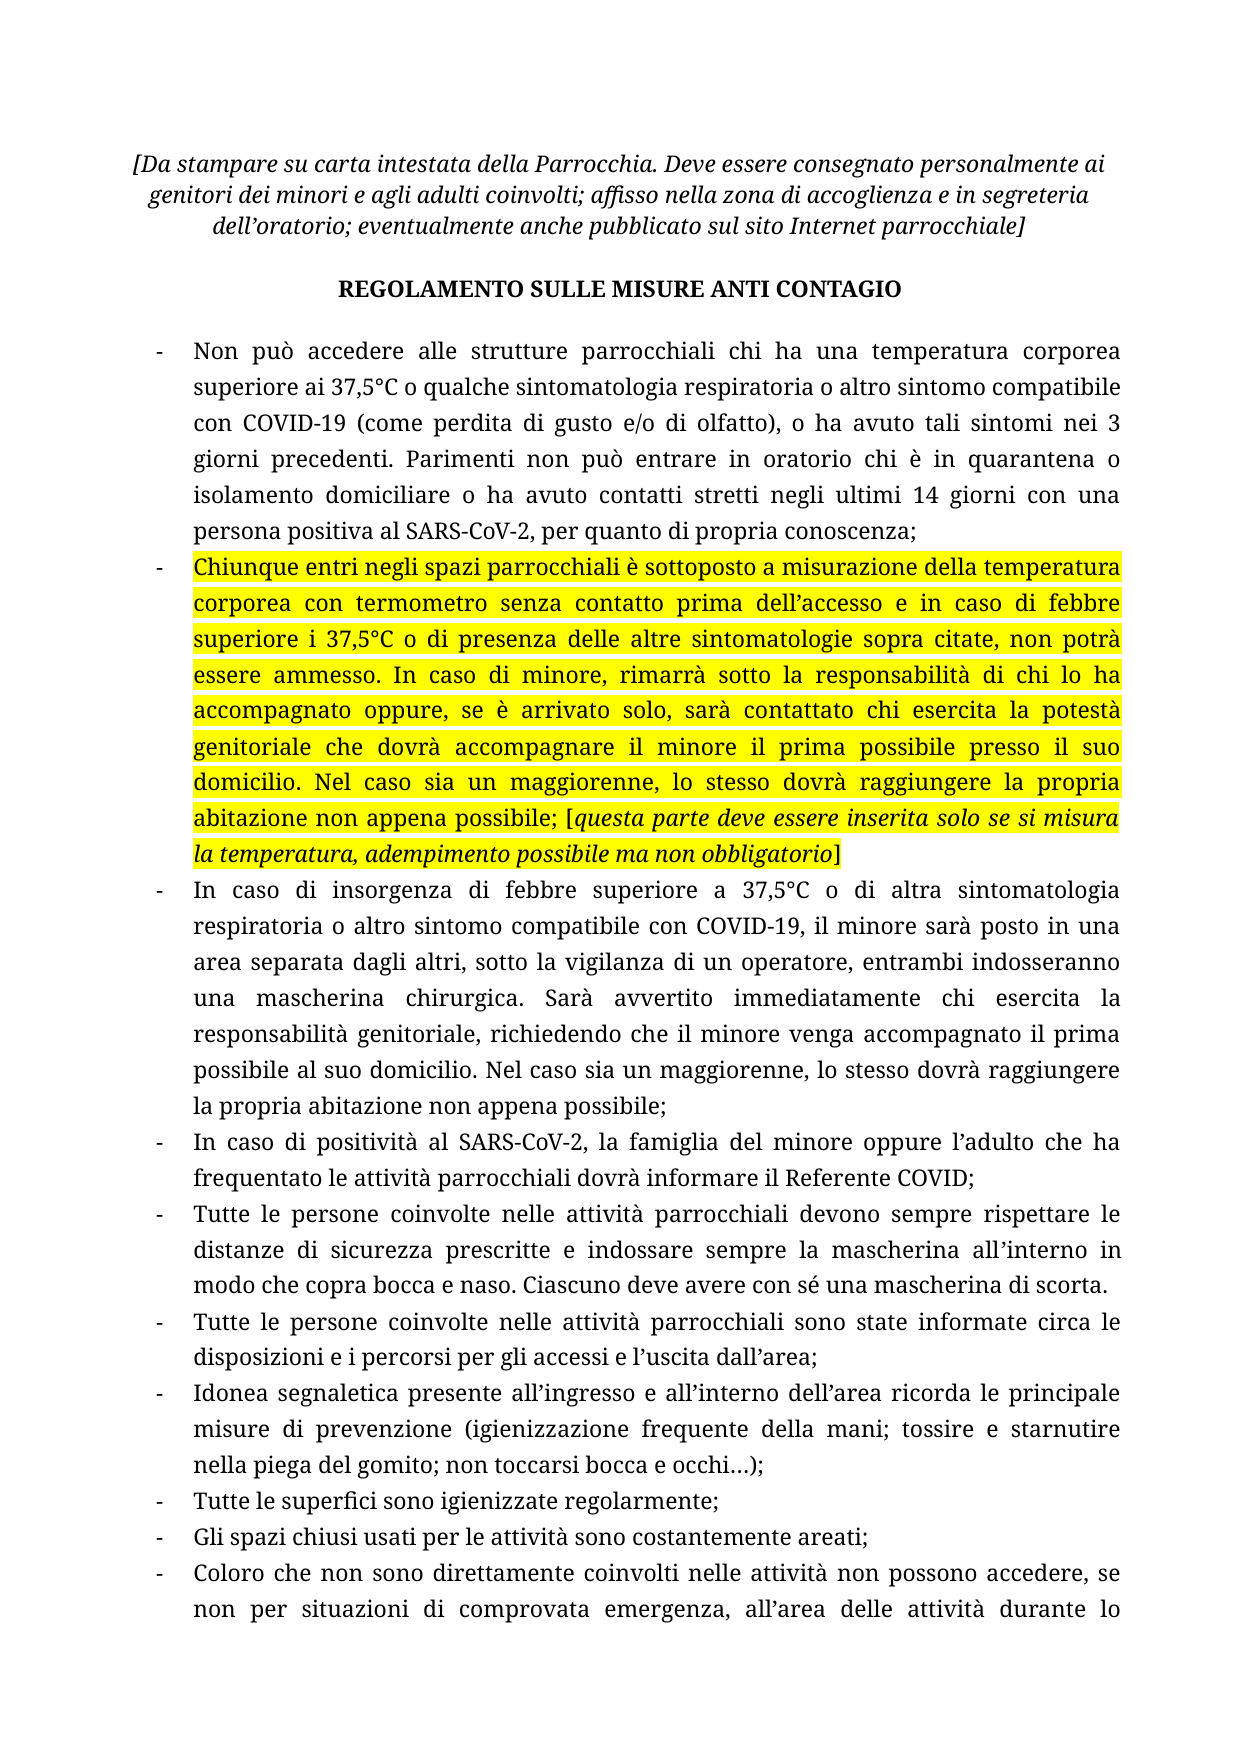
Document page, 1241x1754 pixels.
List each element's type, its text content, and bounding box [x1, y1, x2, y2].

list Non può accedere alle strutture parrocchiali chi ha una temperatura corporea superiore ai 37,5°C o qualche sintomatologia respiratoria o altro sintomo compatibile con COVID-19 (come perdita di gusto e/o di olfatto), o ha avuto tali sintomi nei 3 giorni precedenti. Parimenti non può entrare in oratorio chi è in quarantena o isolamento domiciliare o ha avuto contatti stretti negli ultimi 14 giorni con una persona positiva al SARS-CoV-2, per quanto di propria conoscenza; [156, 335, 1122, 546]
list In caso di insorgenza di febbre superiore a 37,5°C o di altra sintomatologia respiratoria o altro sintomo compatibile con COVID-19, il minore sarà posto in una area separata dagli altri, sotto la vigilanza di un operatore, entrambi indosseranno una mascherina chirurgica. Sarà avvertito immediatamente chi esercita la responsabilità genitoriale, richiedendo che il minore venga accompagnato il prima possibile al suo domicilio. Nel caso sia un maggiorenne, lo stesso dovrà raggiungere la propria abitazione non appena possibile; [156, 874, 1122, 1121]
list In caso di positività al SARS-CoV-2, la famiglia del minore oppure l’adulto che ha frequentato le attività parrocchiali dovrà informare il Referente COVID; [156, 1126, 1122, 1193]
list Idonea segnaletica presente all’ingresso e all’interno dell’area ricorda le principale misure di prevenzione (igienizzazione frequente della mani; tossire e starnutire nella piega del gomito; non toccarsi bocca e occhi…); [156, 1377, 1122, 1480]
list Chiunque entri negli spazi parrocchiali è sottoposto a misurazione della temperatura corporea con termometro senza contatto prima dell’accesso e in caso di febbre superiore i 37,5°C o di presenza delle altre sintomatologie sopra citate, non potrà essere ammesso. In caso di minore, rimarrà sotto la responsabilità di chi lo ha accompagnato oppure, se è arrivato solo, sarà contattato chi esercita la potestà genitoriale che dovrà accompagnare il minore il prima possibile presso il suo domicilio. Nel caso sia un maggiorenne, lo stesso dovrà raggiungere la propria abitazione non appena possibile; [questa parte deve essere inserita solo se si misura la temperatura, adempimento possibile ma non obbligatorio] [156, 551, 1122, 869]
list Gli spazi chiusi usati per le attività sono costantemente areati; [156, 1521, 1122, 1552]
text REGOLAMENTO SULLE MISURE ANTI CONTAGIO [118, 273, 1122, 304]
list Tutte le persone coinvolte nelle attività parrocchiali sono state informate circa le disposizioni e i percorsi per gli accessi e l’uscita dall’area; [156, 1305, 1122, 1373]
text [Da stampare su carta intestata della Parrocchia. Deve essere consegnato personalmente ai genitori dei minori e agli adulti coinvolti; affisso nella zona di accoglienza e in segreteria dell’oratorio; eventualmente anche pubblicato sul sito Internet parrocchiale] [118, 148, 1122, 241]
list Tutte le persone coinvolte nelle attività parrocchiali devono sempre rispettare le distanze di sicurezza prescritte e indossare sempre la mascherina all’interno in modo che copra bocca e naso. Ciascuno deve avere con sé una mascherina di scorta. [156, 1198, 1122, 1301]
list Tutte le superfici sono igienizzate regolarmente; [156, 1485, 1122, 1516]
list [156, 1557, 1122, 1624]
